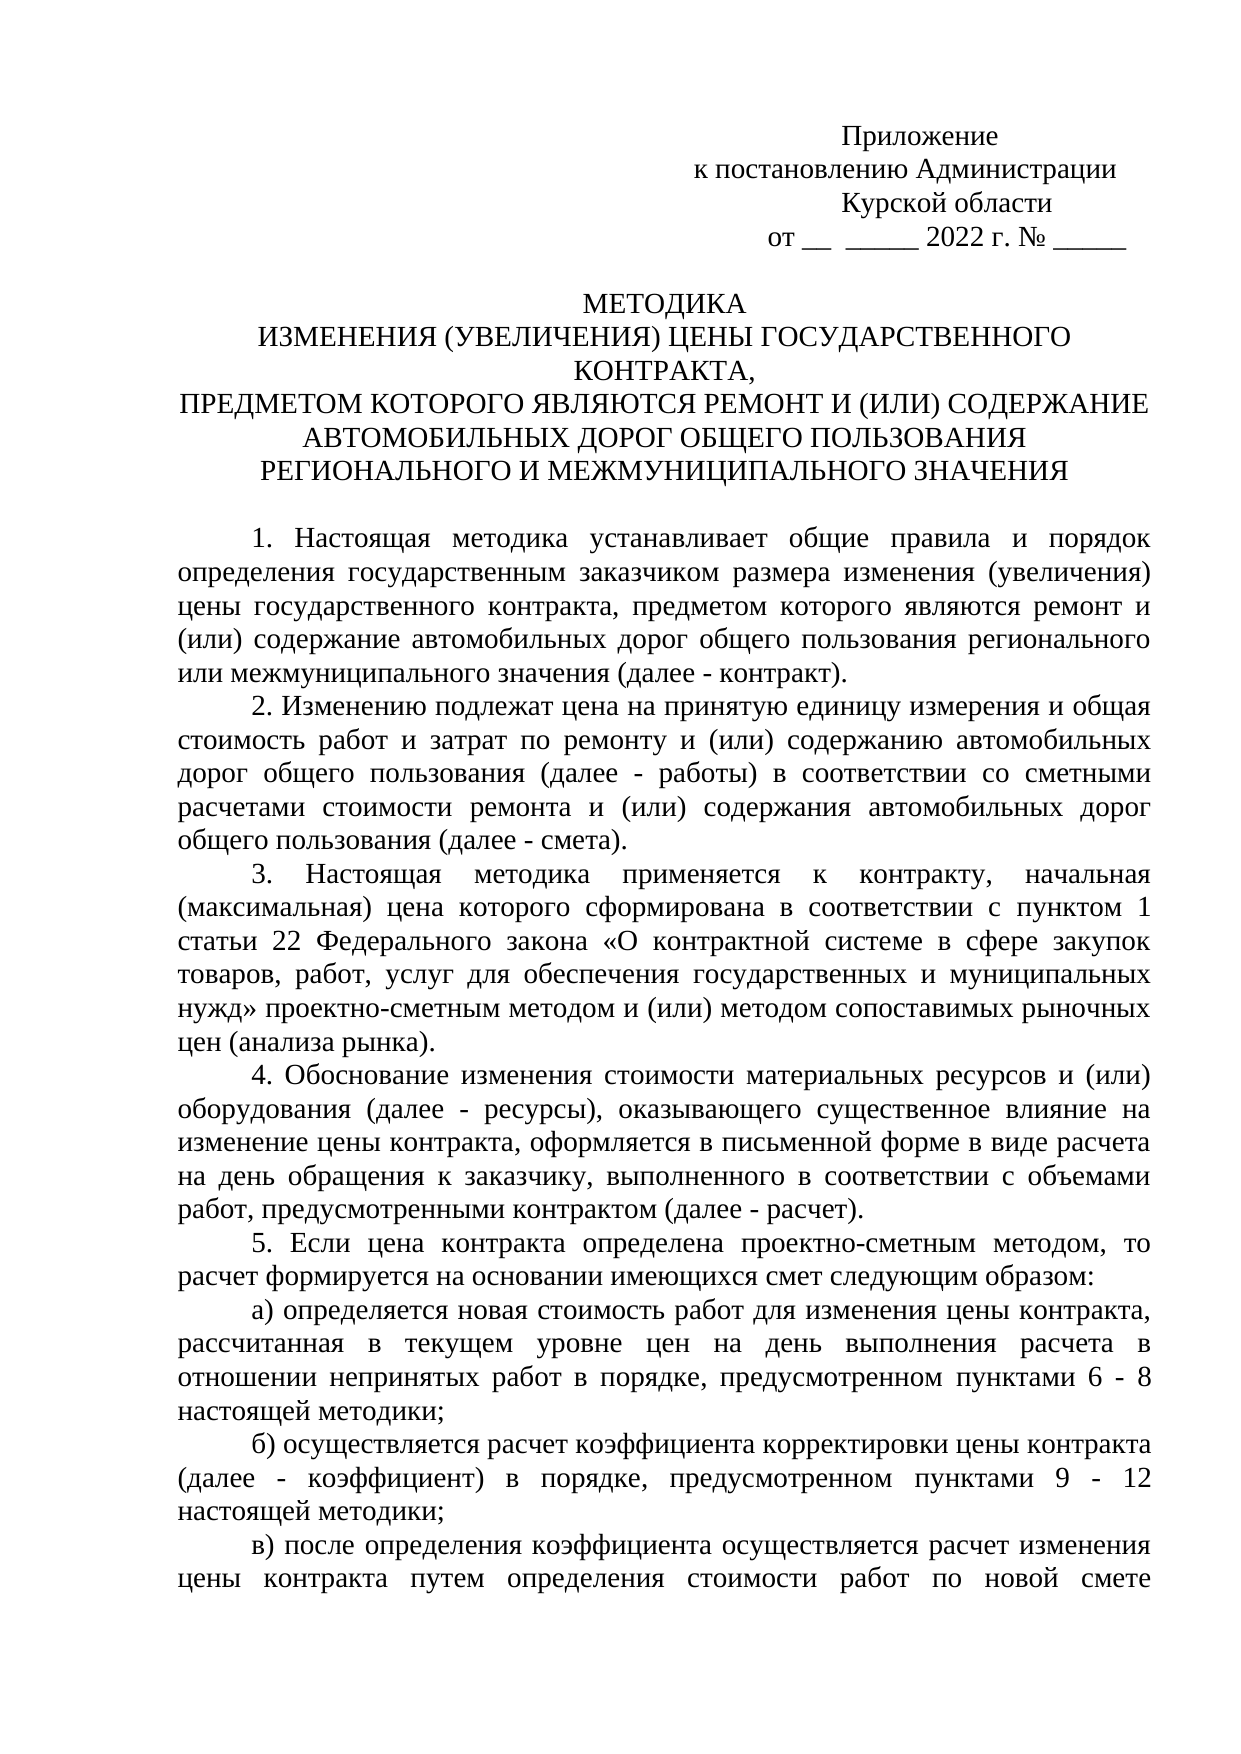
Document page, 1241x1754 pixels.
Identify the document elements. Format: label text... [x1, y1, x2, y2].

text ИЗМЕНЕНИЯ (УВЕЛИЧЕНИЯ) ЦЕНЫ ГОСУДАРСТВЕННОГО КОНТРАКТА, [177, 319, 1152, 386]
text а) определяется новая стоимость работ для изменения цены контракта, рассчитанная в текущем уровне цен на день выполнения расчета в отношении непринятых работ в порядке, предусмотренном пунктами 6 - 8 настоящей методики; [177, 1292, 1152, 1426]
text 4. Обоснование изменения стоимости материальных ресурсов и (или) оборудования (далее - ресурсы), оказывающего существенное влияние на изменение цены контракта, оформляется в письменной форме в виде расчета на день обращения к заказчику, выполненного в соответствии с объемами работ, предусмотренными контрактом (далее - расчет). [177, 1057, 1152, 1225]
text от __ _____ 2022 г. № _____ [693, 219, 1152, 252]
text АВТОМОБИЛЬНЫХ ДОРОГ ОБЩЕГО ПОЛЬЗОВАНИЯ [177, 420, 1152, 453]
text к постановлению Администрации [620, 152, 1152, 185]
text РЕГИОНАЛЬНОГО И МЕЖМУНИЦИПАЛЬНОГО ЗНАЧЕНИЯ [177, 453, 1152, 487]
text 3. Настоящая методика применяется к контракту, начальная (максимальная) цена которого сформирована в соответствии с пунктом 1 статьи 22 Федерального закона «О контрактной системе в сфере закупок товаров, работ, услуг для обеспечения государственных и муниципальных нужд» проектно-сметным методом и (или) методом сопоставимых рыночных цен (анализа рынка). [177, 856, 1152, 1057]
text ПРЕДМЕТОМ КОТОРОГО ЯВЛЯЮТСЯ РЕМОНТ И (ИЛИ) СОДЕРЖАНИЕ [177, 386, 1152, 420]
text МЕТОДИКА [177, 286, 1152, 319]
text Курской области [620, 185, 1152, 219]
text 2. Изменению подлежат цена на принятую единицу измерения и общая стоимость работ и затрат по ремонту и (или) содержанию автомобильных дорог общего пользования (далее - работы) в соответствии со сметными расчетами стоимости ремонта и (или) содержания автомобильных дорог общего пользования (далее - смета). [177, 688, 1152, 856]
text б) осуществляется расчет коэффициента корректировки цены контракта (далее - коэффициент) в порядке, предусмотренном пунктами 9 - 12 настоящей методики; [177, 1426, 1152, 1527]
text Приложение [767, 118, 1152, 152]
text 5. Если цена контракта определена проектно-сметным методом, то расчет формируется на основании имеющихся смет следующим образом: [177, 1225, 1152, 1292]
text 1. Настоящая методика устанавливает общие правила и порядок определения государственным заказчиком размера изменения (увеличения) цены государственного контракта, предметом которого являются ремонт и (или) содержание автомобильных дорог общего пользования регионального или межмуниципального значения (далее - контракт). [177, 521, 1152, 688]
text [177, 1527, 1152, 1594]
